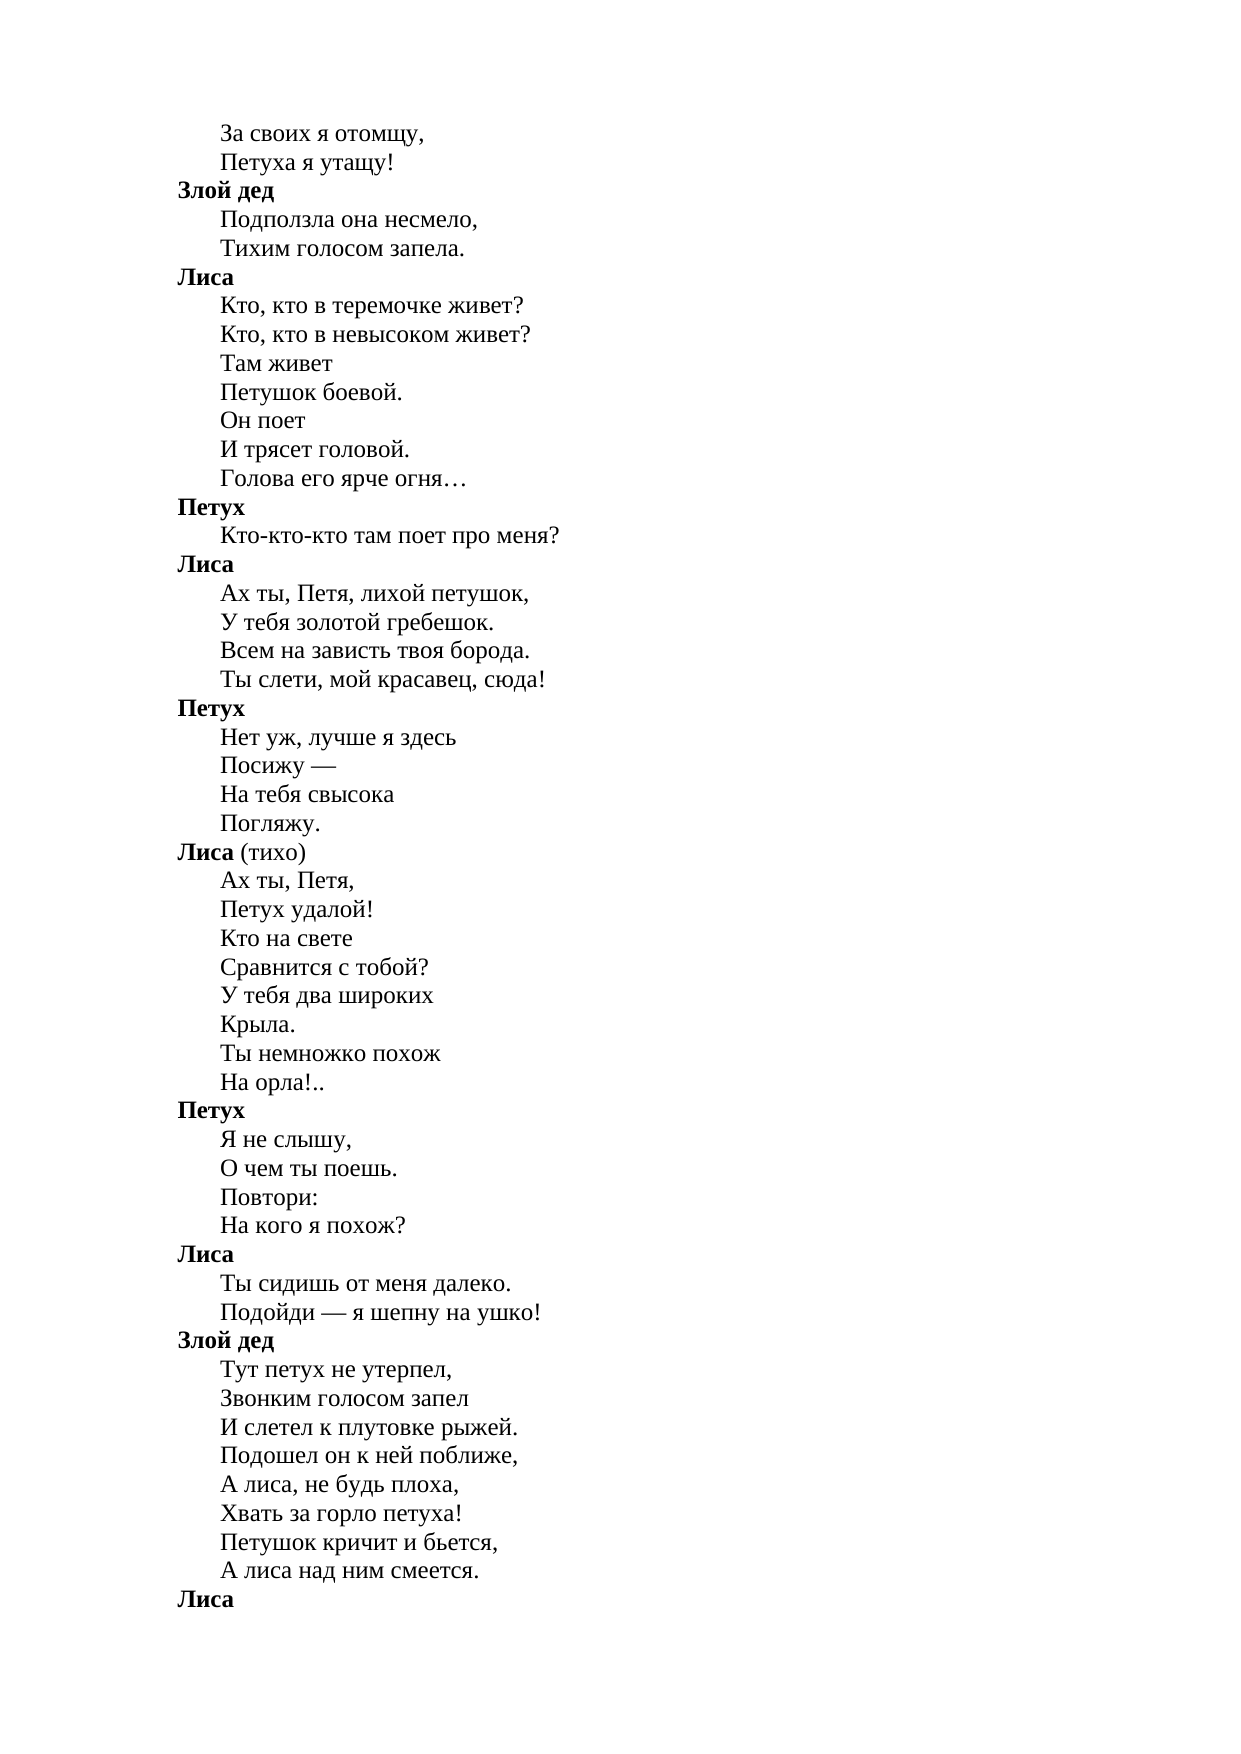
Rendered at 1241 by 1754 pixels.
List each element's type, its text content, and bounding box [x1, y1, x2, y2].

text Злой дед [177, 176, 1152, 204]
text Нет уж, лучше я здесь Посижу — На тебя свысока Погляжу. [220, 722, 1152, 837]
text Тут петух не утерпел, Звонким голосом запел И слетел к плутовке рыжей. Подошел он к ней поближе, А лиса, не будь плоха, Хвать за горло петуха! Петушок кричит и бьется, А лиса над ним смеется. [220, 1354, 1152, 1584]
text Ах ты, Петя, лихой петушок, У тебя золотой гребешок. Всем на зависть твоя борода. Ты слети, мой красавец, сюда! [220, 578, 1152, 693]
text Ты сидишь от меня далеко. Подойди — я шепну на ушко! [220, 1268, 1152, 1326]
text Кто, кто в теремочке живет? Кто, кто в невысоком живет? Там живет Петушок боевой. Он поет И трясет головой. Голова его ярче огня… [220, 291, 1152, 492]
text Лиса [177, 1239, 1152, 1268]
text Петух [177, 693, 1152, 722]
text Лиса [177, 549, 1152, 578]
text Подползла она несмело, Тихим голосом запела. [220, 204, 1152, 262]
text Я не слышу, О чем ты поешь. Повтори: На кого я похож? [220, 1124, 1152, 1239]
text Кто-кто-кто там поет про меня? [220, 521, 1152, 549]
text Петух [177, 492, 1152, 521]
text Лиса [177, 1584, 1152, 1613]
text Петух [177, 1096, 1152, 1124]
text Лиса [177, 262, 1152, 291]
text Злой дед [177, 1326, 1152, 1354]
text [220, 118, 1152, 176]
text Ах ты, Петя, Петух удалой! Кто на свете Сравнится с тобой? У тебя два широких Крыла. Ты немножко похож На орла!.. [220, 866, 1152, 1096]
text Лиса (тихо) [177, 837, 1152, 866]
